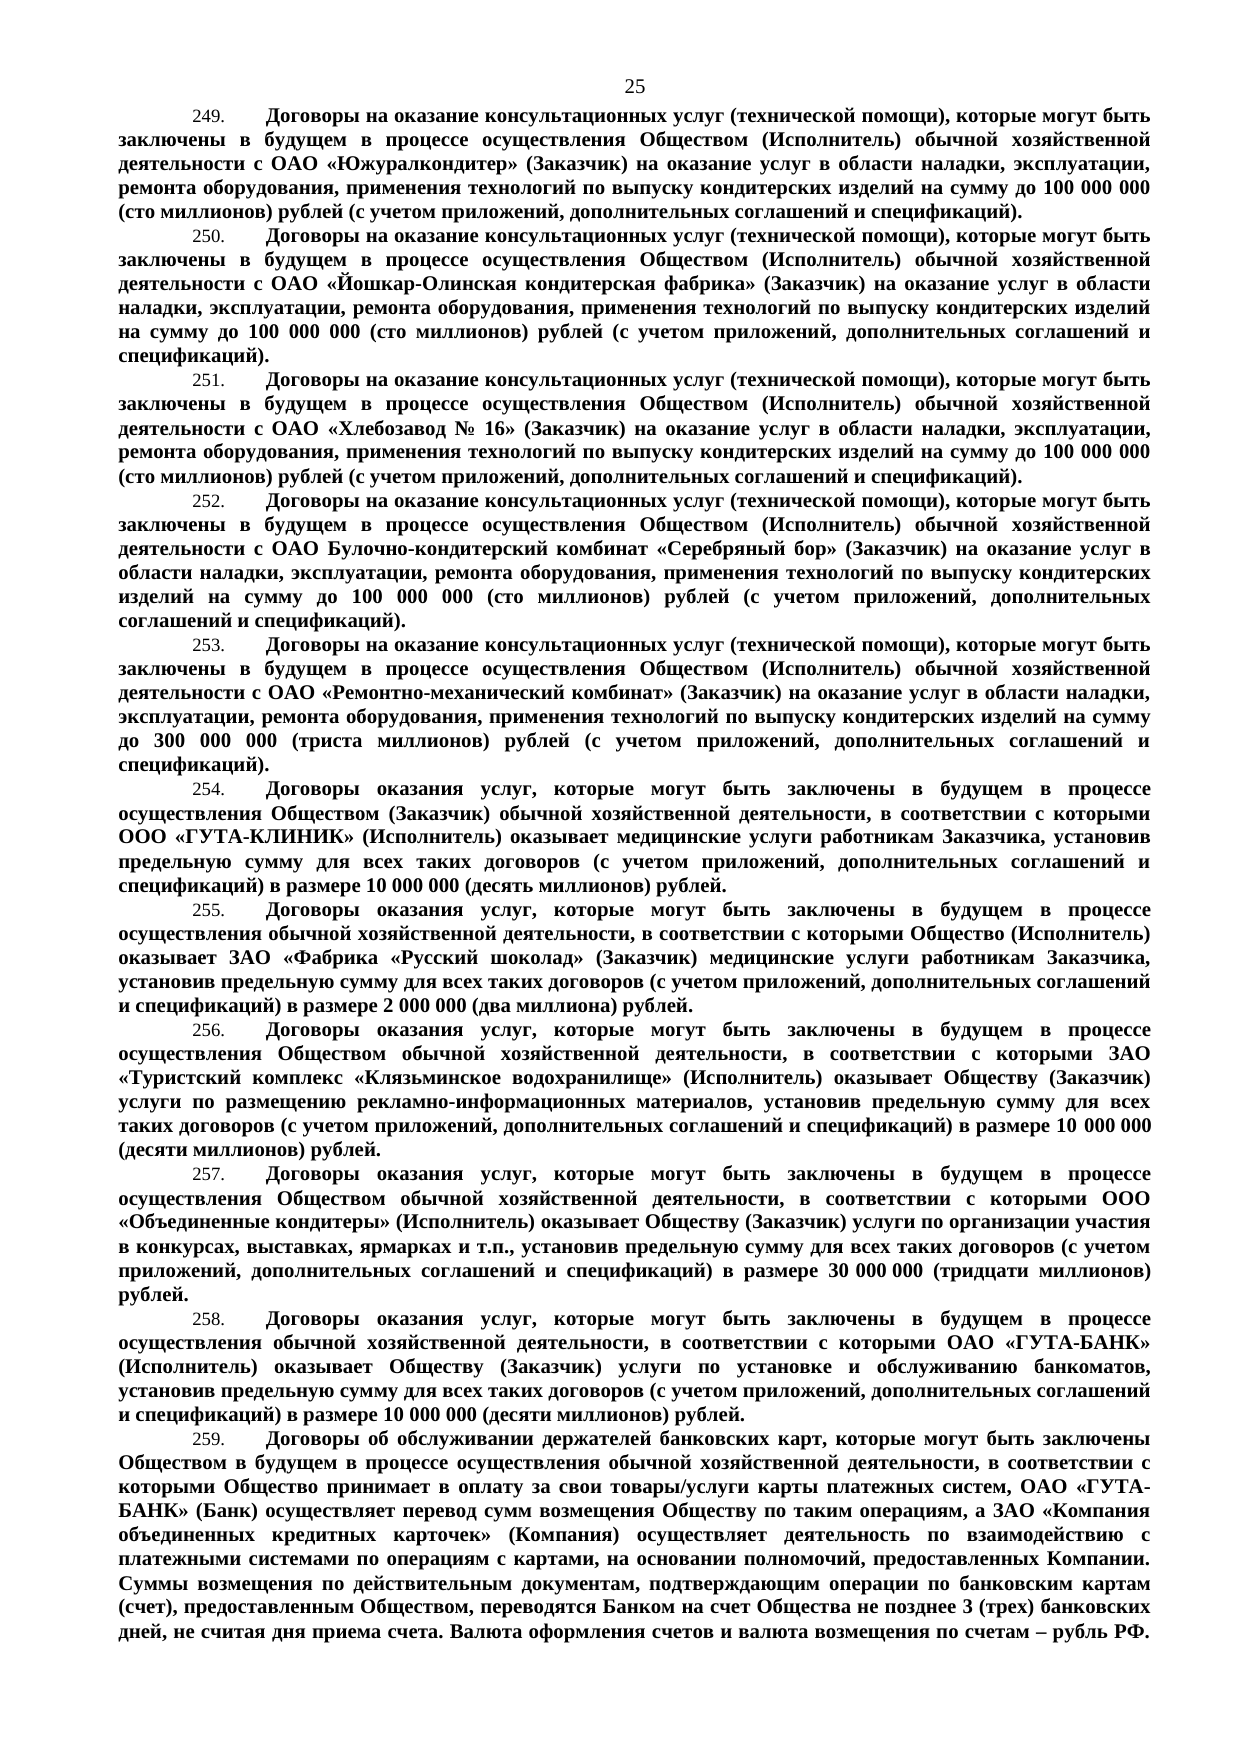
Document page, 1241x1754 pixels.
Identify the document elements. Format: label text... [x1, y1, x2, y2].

list Договоры оказания услуг, которые могут быть заключены в будущем в процессе осуществления Обществом обычной хозяйственной деятельности, в соответствии с которыми ЗАО «Туристский комплекс «Клязьминское водохранилище» (Исполнитель) оказывает Обществу (Заказчик) услуги по размещению рекламно-информационных материалов, установив предельную сумму для всех таких договоров (с учетом приложений, дополнительных соглашений и спецификаций) в размере 10 000 000 (десяти миллионов) рублей. [118, 1017, 1152, 1161]
list Договоры на оказание консультационных услуг (технической помощи), которые могут быть заключены в будущем в процессе осуществления Обществом (Исполнитель) обычной хозяйственной деятельности с ОАО «Йошкар-Олинская кондитерская фабрика» (Заказчик) на оказание услуг в области наладки, эксплуатации, ремонта оборудования, применения технологий по выпуску кондитерских изделий на сумму до 100 000 000 (сто миллионов) рублей (с учетом приложений, дополнительных соглашений и спецификаций). [118, 223, 1152, 367]
list Договоры оказания услуг, которые могут быть заключены в будущем в процессе осуществления обычной хозяйственной деятельности, в соответствии с которыми ОАО «ГУТА-БАНК» (Исполнитель) оказывает Обществу (Заказчик) услуги по установке и обслуживанию банкоматов, установив предельную сумму для всех таких договоров (с учетом приложений, дополнительных соглашений и спецификаций) в размере 10 000 000 (десяти миллионов) рублей. [118, 1306, 1152, 1426]
list Договоры на оказание консультационных услуг (технической помощи), которые могут быть заключены в будущем в процессе осуществления Обществом (Исполнитель) обычной хозяйственной деятельности с ОАО «Хлебозавод № 16» (Заказчик) на оказание услуг в области наладки, эксплуатации, ремонта оборудования, применения технологий по выпуску кондитерских изделий на сумму до 100 000 000 (сто миллионов) рублей (с учетом приложений, дополнительных соглашений и спецификаций). [118, 367, 1152, 488]
list Договоры оказания услуг, которые могут быть заключены в будущем в процессе осуществления Обществом (Заказчик) обычной хозяйственной деятельности, в соответствии с которыми ООО «ГУТА-КЛИНИК» (Исполнитель) оказывает медицинские услуги работникам Заказчика, установив предельную сумму для всех таких договоров (с учетом приложений, дополнительных соглашений и спецификаций) в размере 10 000 000 (десять миллионов) рублей. [118, 776, 1152, 897]
list Договоры оказания услуг, которые могут быть заключены в будущем в процессе осуществления Обществом обычной хозяйственной деятельности, в соответствии с которыми ООО «Объединенные кондитеры» (Исполнитель) оказывает Обществу (Заказчик) услуги по организации участия в конкурсах, выставках, ярмарках и т.п., установив предельную сумму для всех таких договоров (с учетом приложений, дополнительных соглашений и спецификаций) в размере 30 000 000 (тридцати миллионов) рублей. [118, 1161, 1152, 1306]
list Договоры на оказание консультационных услуг (технической помощи), которые могут быть заключены в будущем в процессе осуществления Обществом (Исполнитель) обычной хозяйственной деятельности с ОАО «Ремонтно-механический комбинат» (Заказчик) на оказание услуг в области наладки, эксплуатации, ремонта оборудования, применения технологий по выпуску кондитерских изделий на сумму до 300 000 000 (триста миллионов) рублей (с учетом приложений, дополнительных соглашений и спецификаций). [118, 632, 1152, 776]
list Договоры на оказание консультационных услуг (технической помощи), которые могут быть заключены в будущем в процессе осуществления Обществом (Исполнитель) обычной хозяйственной деятельности с ОАО Булочно-кондитерский комбинат «Серебряный бор» (Заказчик) на оказание услуг в области наладки, эксплуатации, ремонта оборудования, применения технологий по выпуску кондитерских изделий на сумму до 100 000 000 (сто миллионов) рублей (с учетом приложений, дополнительных соглашений и спецификаций). [118, 488, 1152, 632]
list Договоры на оказание консультационных услуг (технической помощи), которые могут быть заключены в будущем в процессе осуществления Обществом (Исполнитель) обычной хозяйственной деятельности с ОАО «Южуралкондитер» (Заказчик) на оказание услуг в области наладки, эксплуатации, ремонта оборудования, применения технологий по выпуску кондитерских изделий на сумму до 100 000 000 (сто миллионов) рублей (с учетом приложений, дополнительных соглашений и спецификаций). [118, 103, 1152, 223]
list Договоры оказания услуг, которые могут быть заключены в будущем в процессе осуществления обычной хозяйственной деятельности, в соответствии с которыми Общество (Исполнитель) оказывает ЗАО «Фабрика «Русский шоколад» (Заказчик) медицинские услуги работникам Заказчика, установив предельную сумму для всех таких договоров (с учетом приложений, дополнительных соглашений и спецификаций) в размере 2 000 000 (два миллиона) рублей. [118, 897, 1152, 1017]
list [118, 1426, 1152, 1643]
